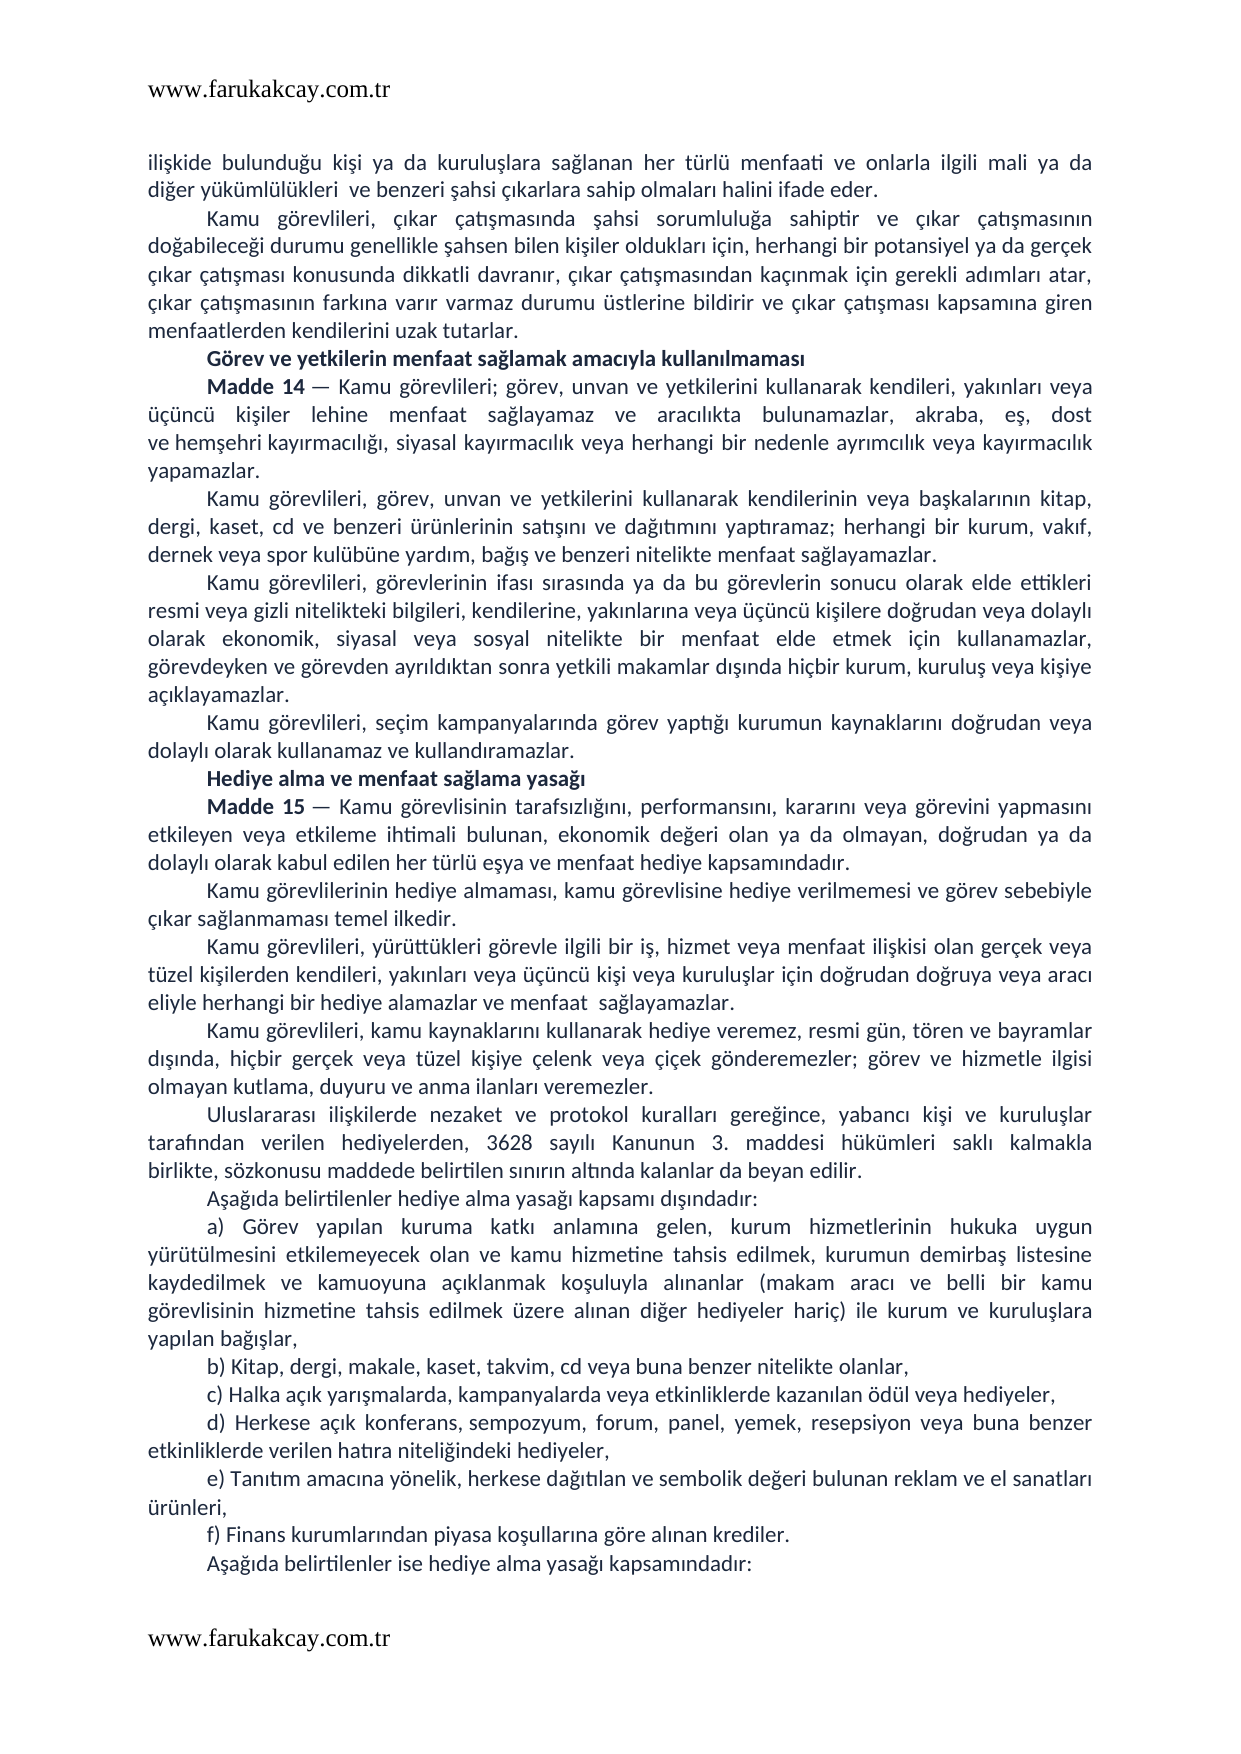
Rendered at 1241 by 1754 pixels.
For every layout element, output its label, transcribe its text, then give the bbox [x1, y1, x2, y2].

text Kamu görevlileri, çıkar çatışmasında şahsi sorumluluğa sahiptir ve çıkar çatışmasının doğabileceği durumu genellikle şahsen bilen kişiler oldukları için, herhangi bir potansiyel ya da gerçek çıkar çatışması konusunda dikkatli davranır, çıkar çatışmasından kaçınmak için gerekli adımları atar, çıkar çatışmasının farkına varır varmaz durumu üstlerine bildirir ve çıkar çatışması kapsamına giren menfaatlerden kendilerini uzak tutarlar. [148, 204, 1093, 344]
text Kamu görevlilerinin hediye almaması, kamu görevlisine hediye verilmemesi ve görev sebebiyle çıkar sağlanmaması temel ilkedir. [148, 876, 1093, 932]
text e) Tanıtım amacına yönelik, herkese dağıtılan ve sembolik değeri bulunan reklam ve el sanatları ürünleri, [148, 1464, 1093, 1521]
text Madde 15 — Kamu görevlisinin tarafsızlığını, performansını, kararını veya görevini yapmasını etkileyen veya etkileme ihtimali bulunan, ekonomik değeri olan ya da olmayan, doğrudan ya da dolaylı olarak kabul edilen her türlü eşya ve menfaat hediye kapsamındadır. [148, 792, 1093, 876]
text Aşağıda belirtilenler hediye alma yasağı kapsamı dışındadır: [148, 1184, 1093, 1212]
text c) Halka açık yarışmalarda, kampanyalarda veya etkinliklerde kazanılan ödül veya hediyeler, [148, 1381, 1093, 1408]
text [148, 148, 1093, 204]
text Kamu görevlileri, kamu kaynaklarını kullanarak hediye veremez, resmi gün, tören ve bayramlar dışında, hiçbir gerçek veya tüzel kişiye çelenk veya çiçek gönderemezler; görev ve hizmetle ilgisi olmayan kutlama, duyuru ve anma ilanları veremezler. [148, 1016, 1093, 1100]
text Aşağıda belirtilenler ise hediye alma yasağı kapsamındadır: [148, 1549, 1093, 1577]
text a) Görev yapılan kuruma katkı anlamına gelen, kurum hizmetlerinin hukuka uygun yürütülmesini etkilemeyecek olan ve kamu hizmetine tahsis edilmek, kurumun demirbaş listesine kaydedilmek ve kamuoyuna açıklanmak koşuluyla alınanlar (makam aracı ve belli bir kamu görevlisinin hizmetine tahsis edilmek üzere alınan diğer hediyeler hariç) ile kurum ve kuruluşlara yapılan bağışlar, [148, 1212, 1093, 1352]
text b) Kitap, dergi, makale, kaset, takvim, cd veya buna benzer nitelikte olanlar, [148, 1352, 1093, 1381]
text Kamu görevlileri, seçim kampanyalarında görev yaptığı kurumun kaynaklarını doğrudan veya dolaylı olarak kullanamaz ve kullandıramazlar. [148, 708, 1093, 764]
text Kamu görevlileri, görevlerinin ifası sırasında ya da bu görevlerin sonucu olarak elde ettikleri resmi veya gizli nitelikteki bilgileri, kendilerine, yakınlarına veya üçüncü kişilere doğrudan veya dolaylı olarak ekonomik, siyasal veya sosyal nitelikte bir menfaat elde etmek için kullanamazlar, görevdeyken ve görevden ayrıldıktan sonra yetkili makamlar dışında hiçbir kurum, kuruluş veya kişiye açıklayamazlar. [148, 568, 1093, 708]
text Uluslararası ilişkilerde nezaket ve protokol kuralları gereğince, yabancı kişi ve kuruluşlar tarafından verilen hediyelerden, 3628 sayılı Kanunun 3. maddesi hükümleri saklı kalmakla birlikte, sözkonusu maddede belirtilen sınırın altında kalanlar da beyan edilir. [148, 1100, 1093, 1184]
text Madde 14 — Kamu görevlileri; görev, unvan ve yetkilerini kullanarak kendileri, yakınları veya üçüncü kişiler lehine menfaat sağlayamaz ve aracılıkta bulunamazlar, akraba, eş, dost ve hemşehri kayırmacılığı, siyasal kayırmacılık veya herhangi bir nedenle ayrımcılık veya kayırmacılık yapamazlar. [148, 372, 1093, 484]
text Kamu görevlileri, görev, unvan ve yetkilerini kullanarak kendilerinin veya başkalarının kitap, dergi, kaset, cd ve benzeri ürünlerinin satışını ve dağıtımını yaptıramaz; herhangi bir kurum, vakıf, dernek veya spor kulübüne yardım, bağış ve benzeri nitelikte menfaat sağlayamazlar. [148, 484, 1093, 568]
text Görev ve yetkilerin menfaat sağlamak amacıyla kullanılmaması [148, 344, 1093, 372]
text Kamu görevlileri, yürüttükleri görevle ilgili bir iş, hizmet veya menfaat ilişkisi olan gerçek veya tüzel kişilerden kendileri, yakınları veya üçüncü kişi veya kuruluşlar için doğrudan doğruya veya aracı eliyle herhangi bir hediye alamazlar ve menfaat sağlayamazlar. [148, 932, 1093, 1016]
text d) Herkese açık konferans, sempozyum, forum, panel, yemek, resepsiyon veya buna benzer etkinliklerde verilen hatıra niteliğindeki hediyeler, [148, 1408, 1093, 1464]
text f) Finans kurumlarından piyasa koşullarına göre alınan krediler. [148, 1521, 1093, 1549]
text Hediye alma ve menfaat sağlama yasağı [148, 764, 1093, 792]
